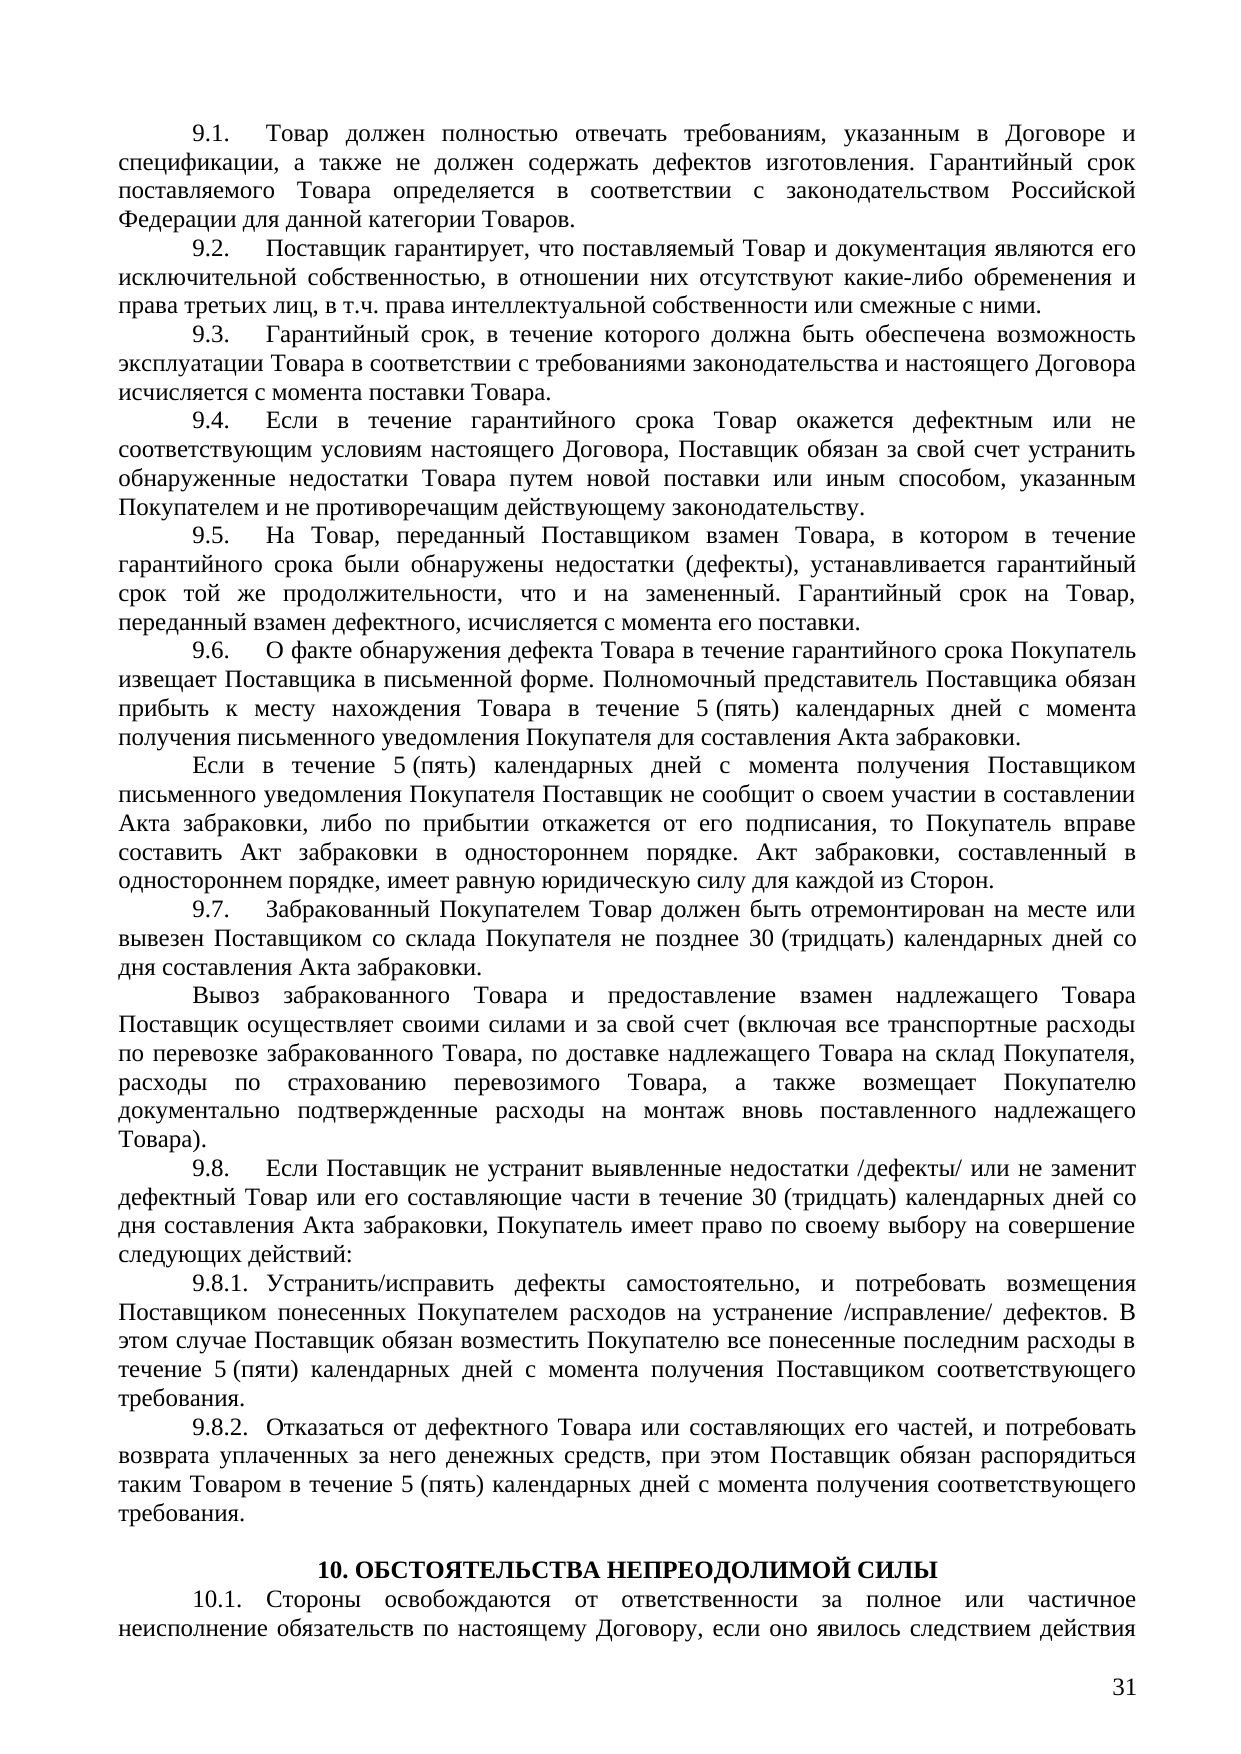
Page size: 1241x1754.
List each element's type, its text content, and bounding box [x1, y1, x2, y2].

list Поставщик гарантирует, что поставляемый Товар и документация являются его исключительной собственностью, в отношении них отсутствуют какие-либо обременения и права третьих лиц, в т.ч. права интеллектуальной собственности или смежные с ними. [118, 233, 1137, 319]
list О факте обнаружения дефекта Товара в течение гарантийного срока Покупатель извещает Поставщика в письменной форме. Полномочный представитель Поставщика обязан прибыть к месту нахождения Товара в течение 5 (пять) календарных дней с момента получения письменного уведомления Покупателя для составления Акта забраковки. [118, 636, 1137, 751]
list ОБСТОЯТЕЛЬСТВА НЕПРЕОДОЛИМОЙ СИЛЫ [118, 1556, 1137, 1584]
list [118, 1584, 1137, 1642]
list Если Поставщик не устранит выявленные недостатки /дефекты/ или не заменит дефектный Товар или его составляющие части в течение 30 (тридцать) календарных дней со дня составления Акта забраковки, Покупатель имеет право по своему выбору на совершение следующих действий: [118, 1153, 1137, 1268]
list Забракованный Покупателем Товар должен быть отремонтирован на месте или вывезен Поставщиком со склада Покупателя не позднее 30 (тридцать) календарных дней со дня составления Акта забраковки. [118, 894, 1137, 981]
text 9.8.1. Устранить/исправить дефекты самостоятельно, и потребовать возмещения Поставщиком понесенных Покупателем расходов на устранение /исправление/ дефектов. В этом случае Поставщик обязан возместить Покупателю все понесенные последним расходы в течение 5 (пяти) календарных дней с момента получения Поставщиком соответствующего требования. [118, 1268, 1137, 1412]
list Товар должен полностью отвечать требованиям, указанным в Договоре и спецификации, а также не должен содержать дефектов изготовления. Гарантийный срок поставляемого Товара определяется в соответствии с законодательством Российской Федерации для данной категории Товаров. [118, 118, 1137, 233]
text 9.8.2. Отказаться от дефектного Товара или составляющих его частей, и потребовать возврата уплаченных за него денежных средств, при этом Поставщик обязан распорядиться таким Товаром в течение 5 (пять) календарных дней с момента получения соответствующего требования. [118, 1412, 1137, 1527]
text Вывоз забракованного Товара и предоставление взамен надлежащего Товара Поставщик осуществляет своими силами и за свой счет (включая все транспортные расходы по перевозке забракованного Товара, по доставке надлежащего Товара на склад Покупателя, расходы по страхованию перевозимого Товара, а также возмещает Покупателю документально подтвержденные расходы на монтаж вновь поставленного надлежащего Товара). [118, 981, 1137, 1153]
list Если в течение гарантийного срока Товар окажется дефектным или не соответствующим условиям настоящего Договора, Поставщик обязан за свой счет устранить обнаруженные недостатки Товара путем новой поставки или иным способом, указанным Покупателем и не противоречащим действующему законодательству. [118, 406, 1137, 521]
list На Товар, переданный Поставщиком взамен Товара, в котором в течение гарантийного срока были обнаружены недостатки (дефекты), устанавливается гарантийный срок той же продолжительности, что и на замененный. Гарантийный срок на Товар, переданный взамен дефектного, исчисляется с момента его поставки. [118, 521, 1137, 636]
text Если в течение 5 (пять) календарных дней с момента получения Поставщиком письменного уведомления Покупателя Поставщик не сообщит о своем участии в составлении Акта забраковки, либо по прибытии откажется от его подписания, то Покупатель вправе составить Акт забраковки в одностороннем порядке. Акт забраковки, составленный в одностороннем порядке, имеет равную юридическую силу для каждой из Сторон. [118, 751, 1137, 894]
list Гарантийный срок, в течение которого должна быть обеспечена возможность эксплуатации Товара в соответствии с требованиями законодательства и настоящего Договора исчисляется с момента поставки Товара. [118, 319, 1137, 406]
